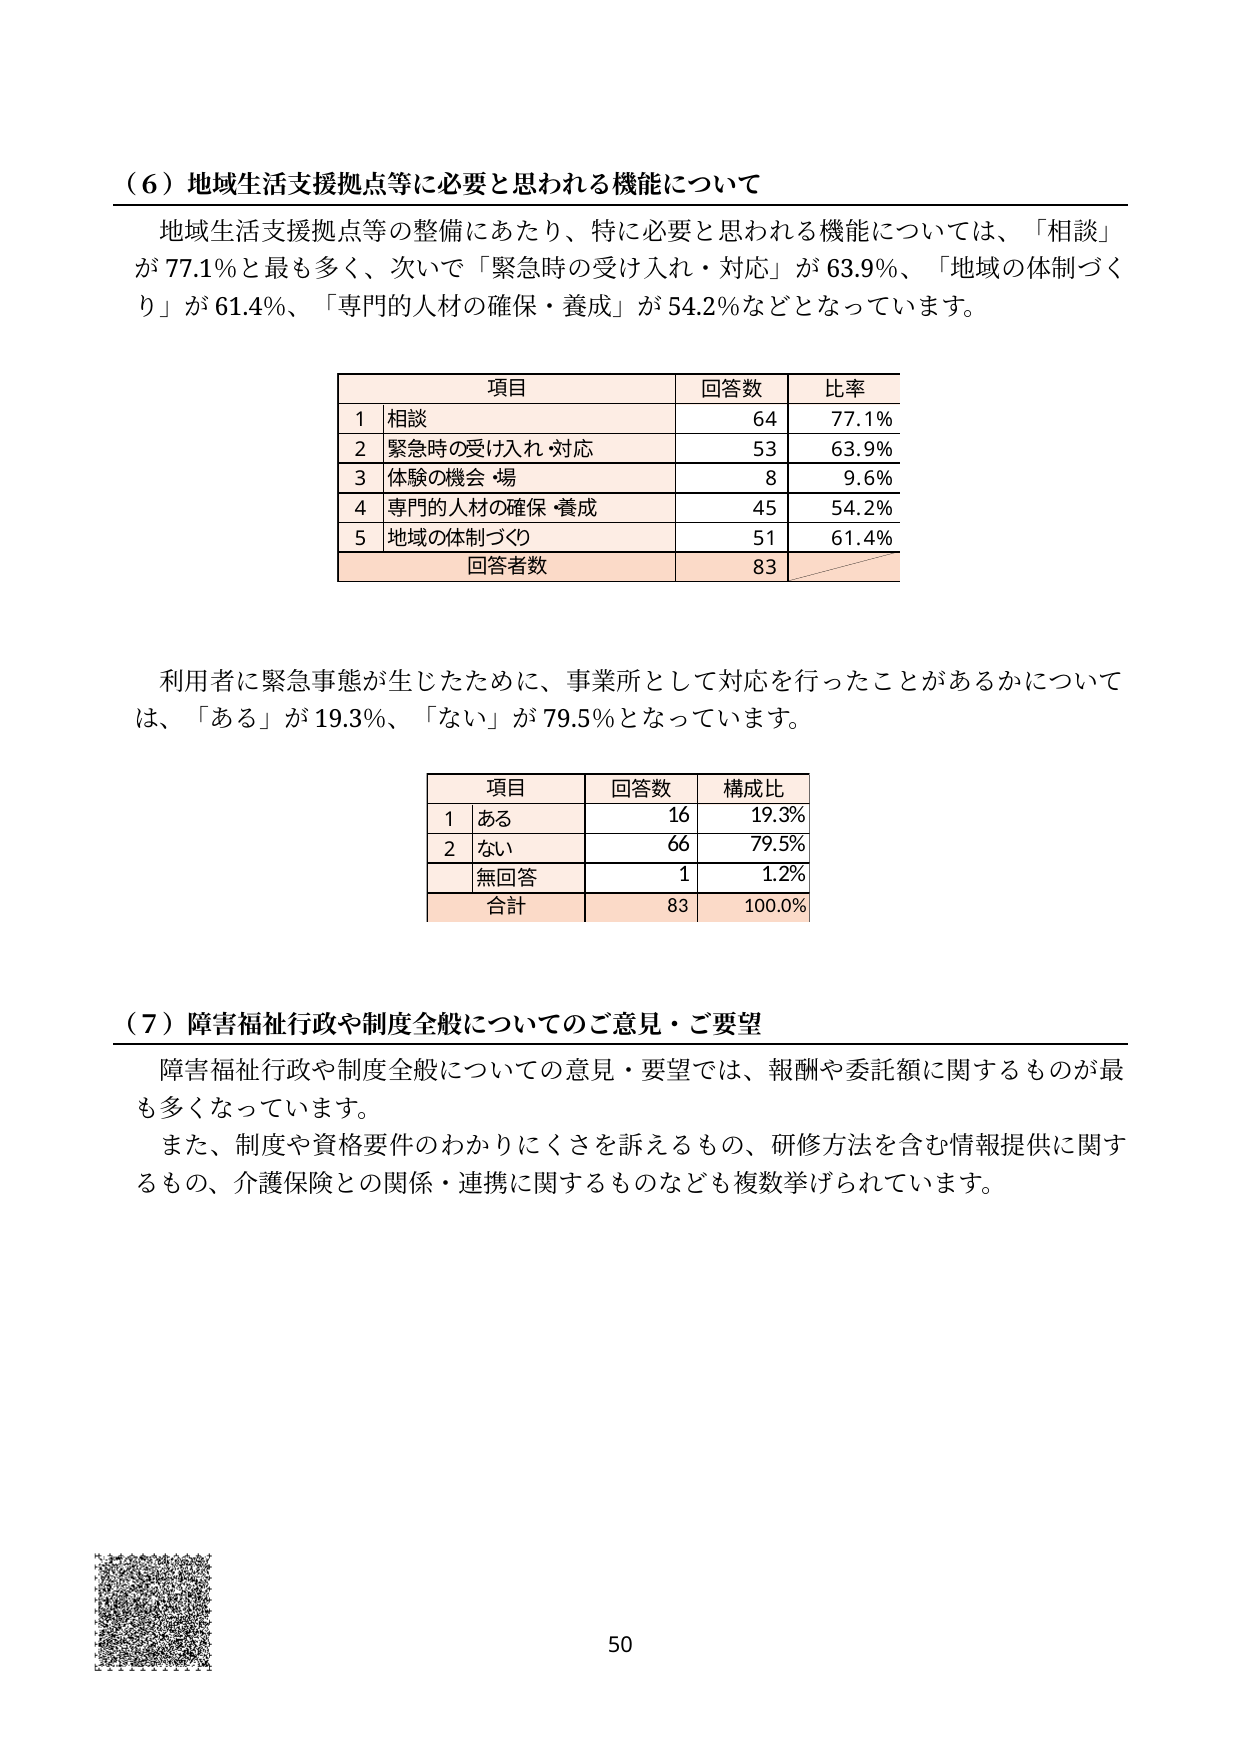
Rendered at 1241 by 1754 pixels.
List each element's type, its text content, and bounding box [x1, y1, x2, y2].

picture [94, 1553, 212, 1671]
text 地域生活支援拠点等の整備にあたり、特に必要と思われる機能については、「相談」が77.1％と最も多く、次いで「緊急時の受け入れ・対応」が63.9％、「地域の体制づくり」が61.4％、「専門的人材の確保・養成」が54.2％などとなっています。 [134, 211, 1128, 323]
subtitle （６）地域生活支援拠点等に必要と思われる機能について [112, 164, 1128, 206]
text また、制度や資格要件のわかりにくさを訴えるもの、研修方法を含む情報提供に関するもの、介護保険との関係・連携に関するものなども複数挙げられています。 [134, 1125, 1128, 1200]
subtitle （７）障害福祉行政や制度全般についてのご意見・ご要望 [112, 1003, 1128, 1045]
text 利用者に緊急事態が生じたために、事業所として対応を行ったことがあるかについては、「ある」が19.3％、「ない」が79.5％となっています。 [134, 661, 1128, 736]
text 障害福祉行政や制度全般についての意見・要望では、報酬や委託額に関するものが最も多くなっています。 [134, 1050, 1128, 1125]
